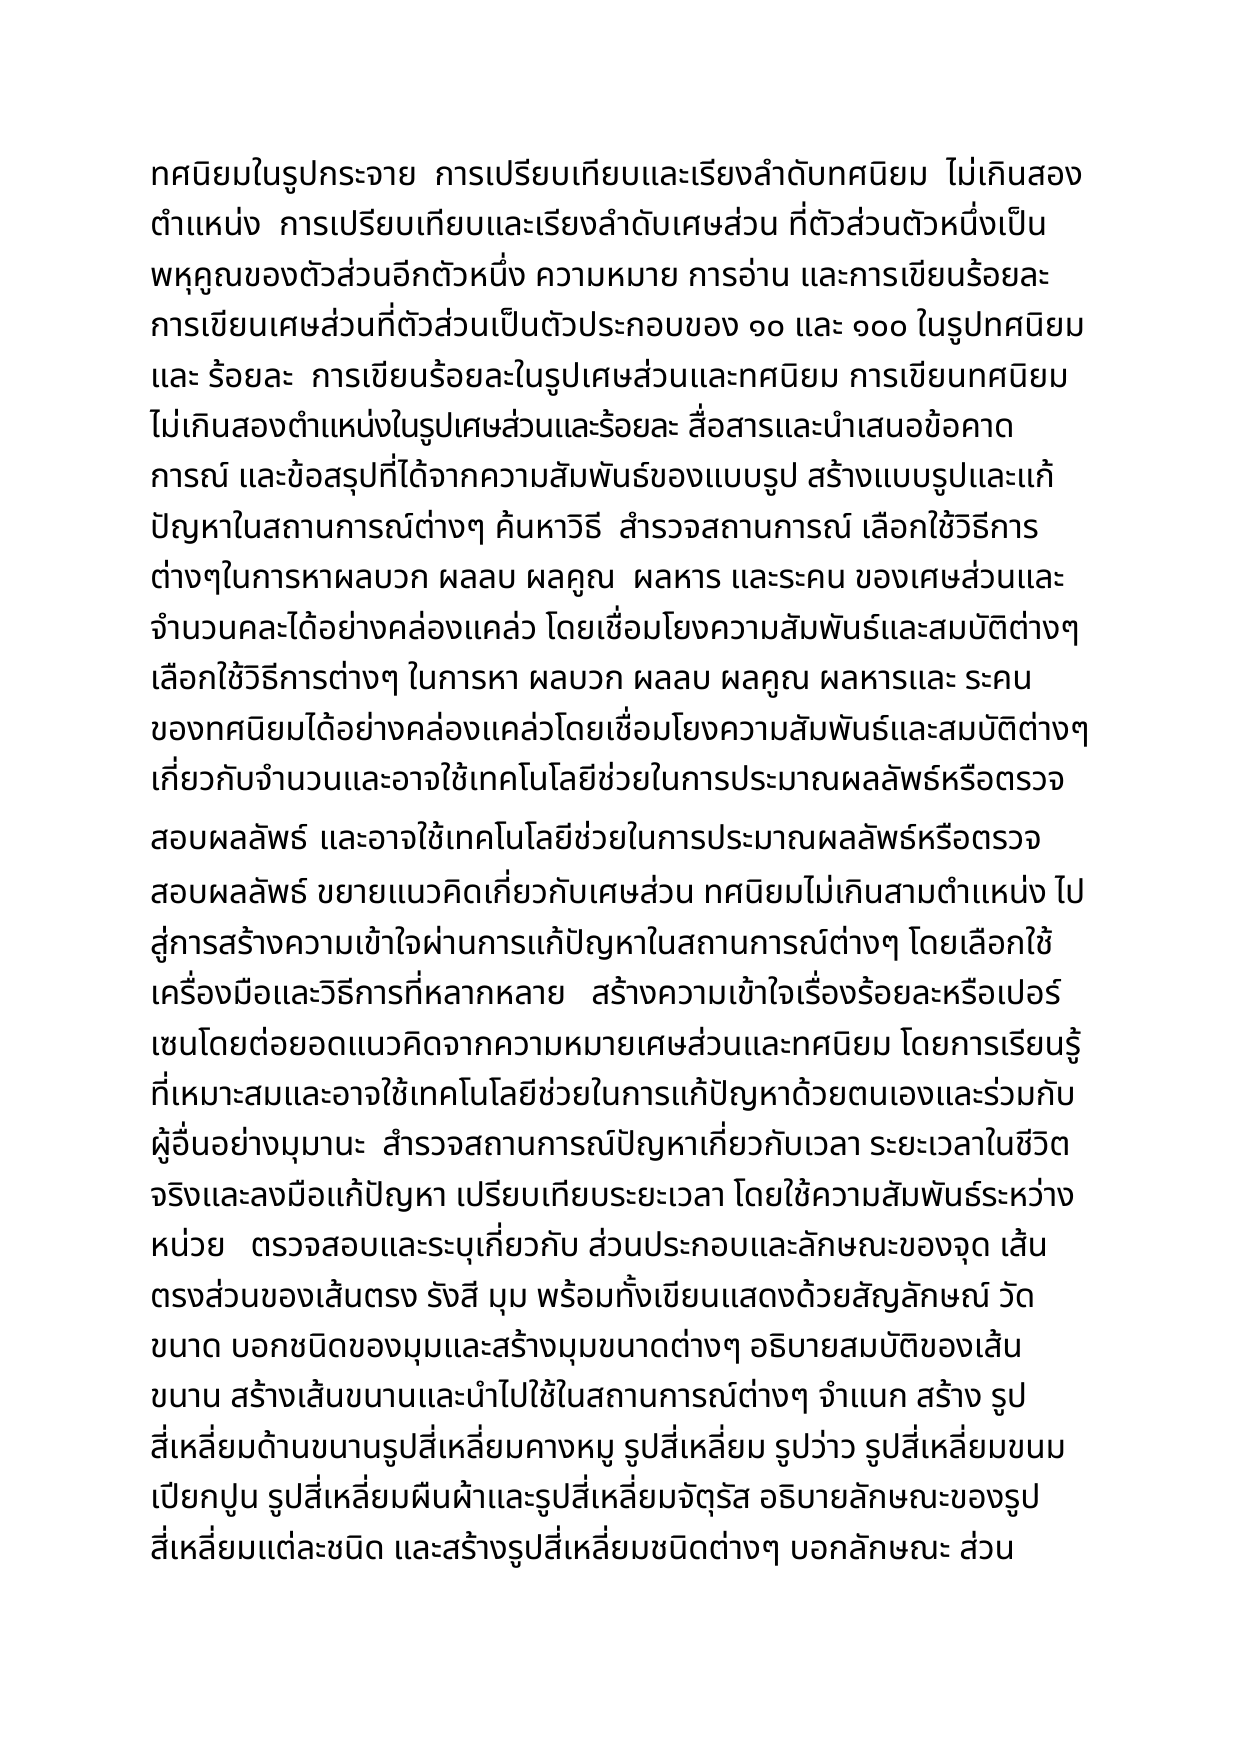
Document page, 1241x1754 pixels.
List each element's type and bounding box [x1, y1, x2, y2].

text [150, 150, 1090, 1574]
